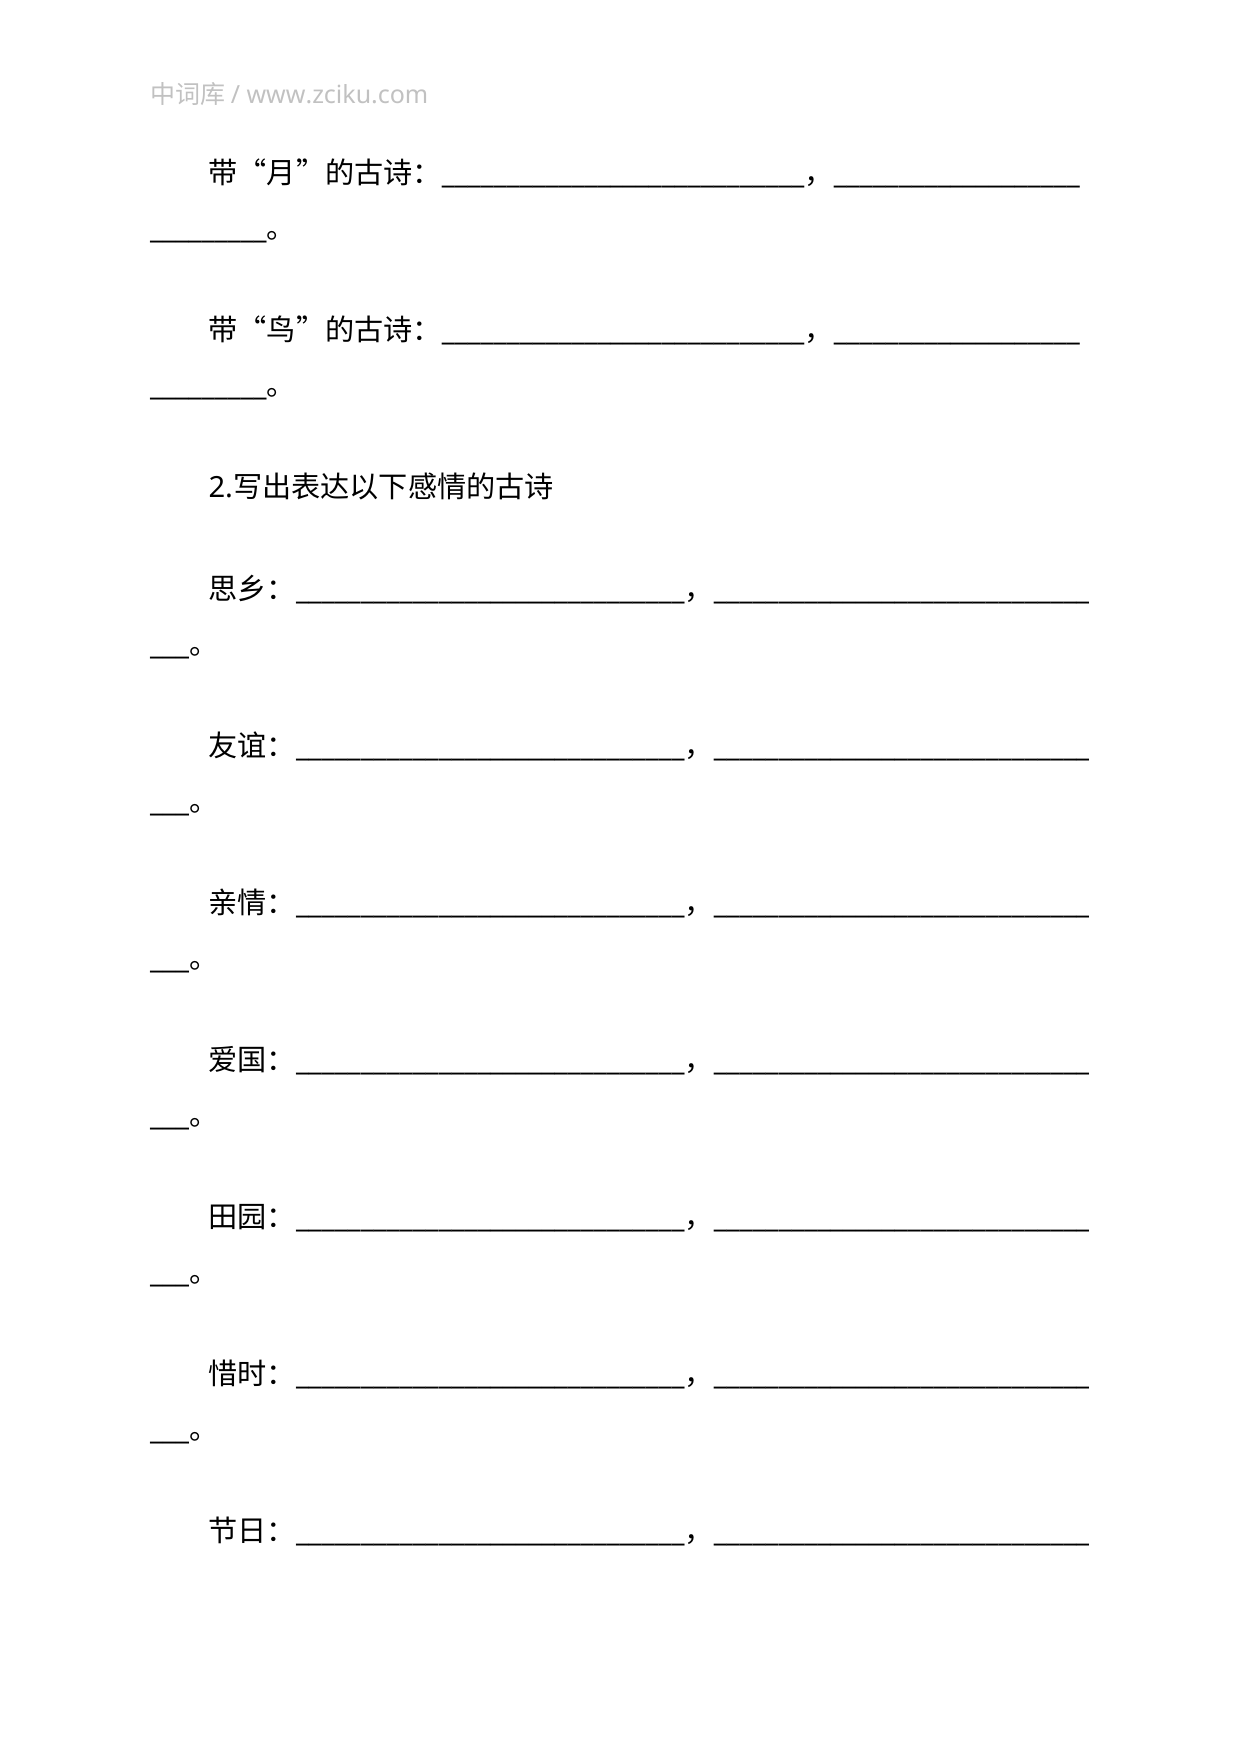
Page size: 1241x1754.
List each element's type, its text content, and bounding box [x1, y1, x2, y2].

text 亲情：______________________________，________________________________。 [150, 880, 1090, 977]
text 田园：______________________________，________________________________。 [150, 1194, 1090, 1291]
text 2.写出表达以下感情的古诗 [150, 464, 1090, 506]
text 爱国：______________________________，________________________________。 [150, 1037, 1090, 1134]
text 带“月”的古诗：____________________________，____________________________。 [150, 150, 1090, 247]
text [150, 1508, 1090, 1550]
text 惜时：______________________________，________________________________。 [150, 1351, 1090, 1448]
text 思乡：______________________________，________________________________。 [150, 566, 1090, 663]
text 带“鸟”的古诗：____________________________，____________________________。 [150, 307, 1090, 404]
text 友谊：______________________________，________________________________。 [150, 723, 1090, 820]
